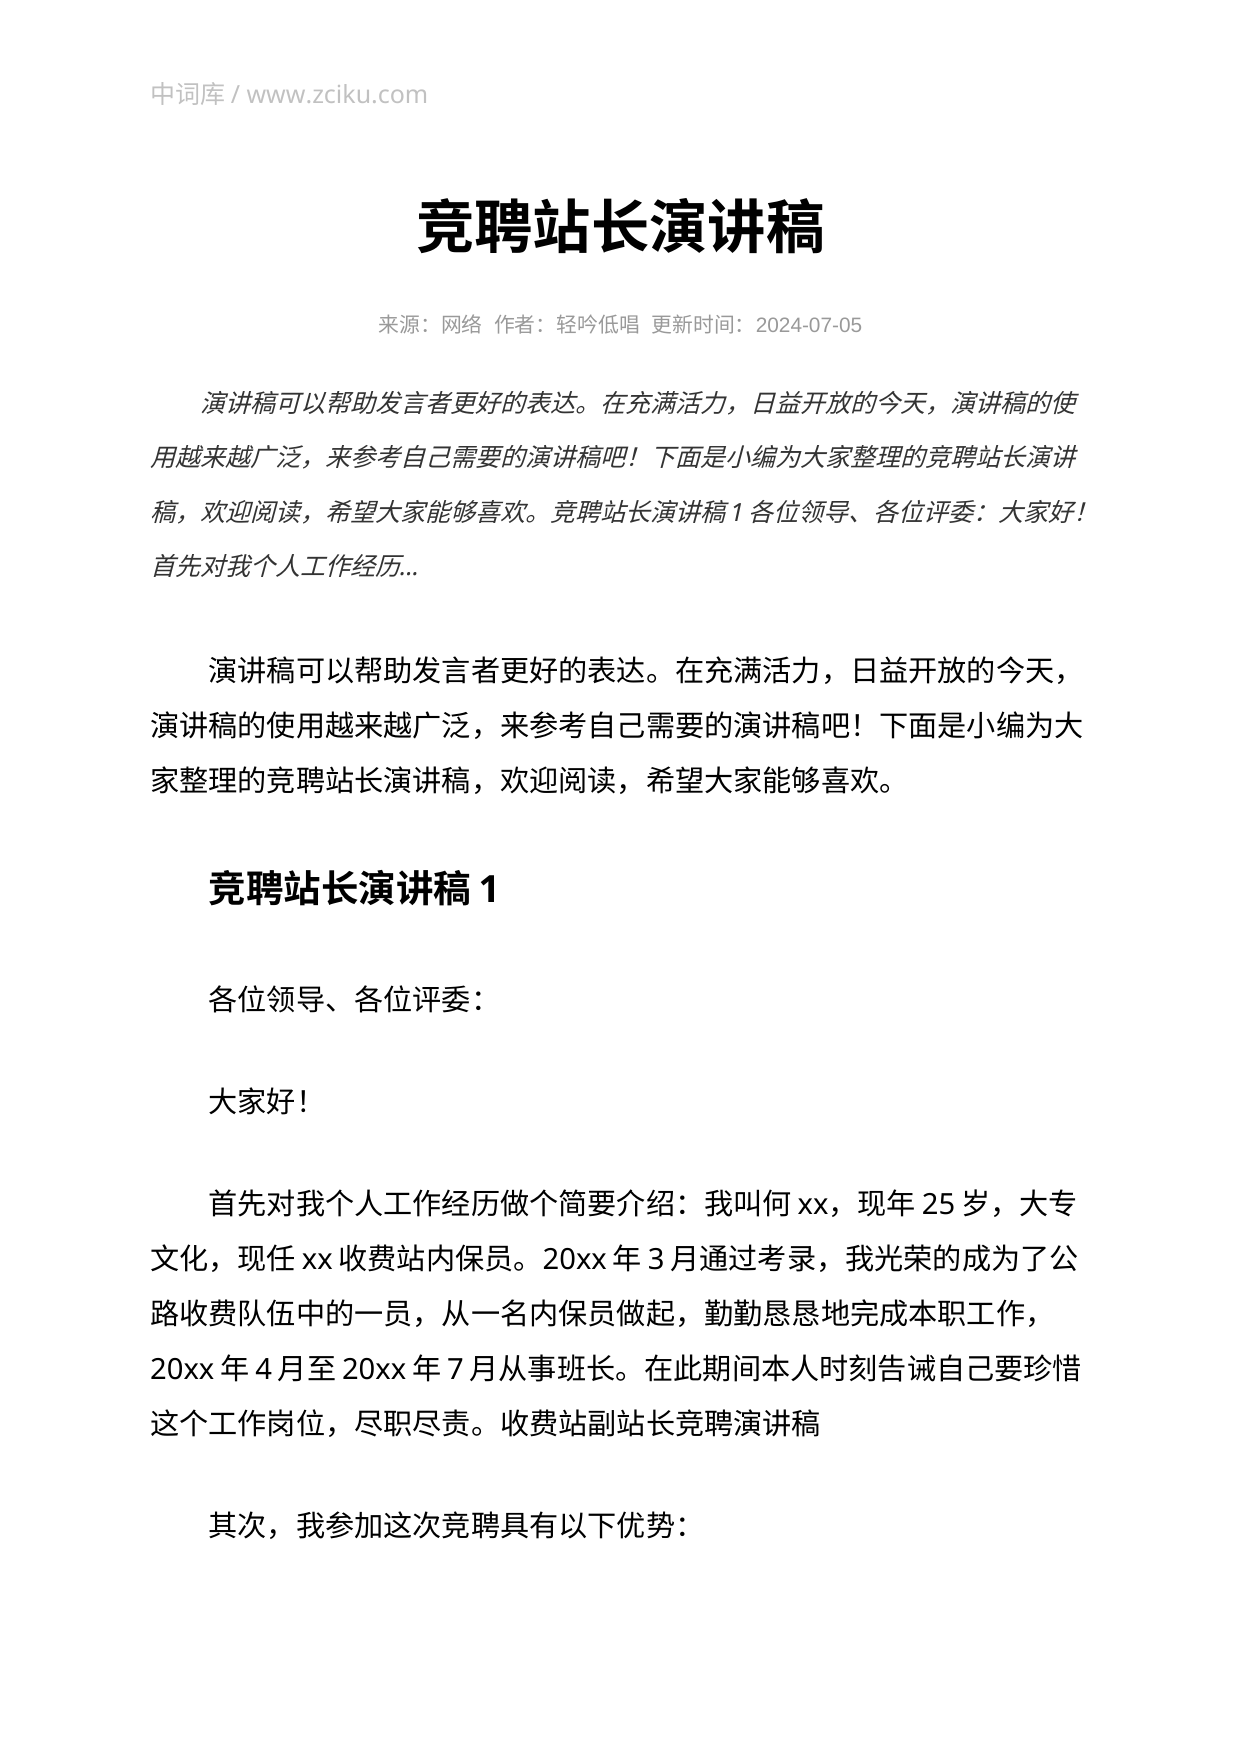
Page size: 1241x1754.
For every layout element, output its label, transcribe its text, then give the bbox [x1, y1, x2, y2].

text 其次，我参加这次竞聘具有以下优势： [150, 1502, 1090, 1544]
text 演讲稿可以帮助发言者更好的表达。在充满活力，日益开放的今天，演讲稿的使用越来越广泛，来参考自己需要的演讲稿吧！下面是小编为大家整理的竞聘站长演讲稿，欢迎阅读，希望大家能够喜欢。 [150, 648, 1090, 800]
text 大家好！ [150, 1079, 1090, 1121]
text 首先对我个人工作经历做个简要介绍：我叫何xx，现年25岁，大专文化，现任xx收费站内保员。20xx年3月通过考录，我光荣的成为了公路收费队伍中的一员，从一名内保员做起，勤勤恳恳地完成本职工作，20xx年4月至20xx年7月从事班长。在此期间本人时刻告诫自己要珍惜这个工作岗位，尽职尽责。收费站副站长竞聘演讲稿 [150, 1181, 1090, 1443]
text 竞聘站长演讲稿1 [150, 859, 1090, 914]
text 来源：网络 作者：轻吟低唱 更新时间：2024-07-05 [150, 313, 1090, 337]
subtitle 竞聘站长演讲稿 [150, 181, 1090, 266]
text 演讲稿可以帮助发言者更好的表达。在充满活力，日益开放的今天，演讲稿的使用越来越广泛，来参考自己需要的演讲稿吧！下面是小编为大家整理的竞聘站长演讲稿，欢迎阅读，希望大家能够喜欢。竞聘站长演讲稿1各位领导、各位评委：大家好！首先对我个人工作经历... [150, 383, 1090, 583]
text 各位领导、各位评委： [150, 977, 1090, 1019]
